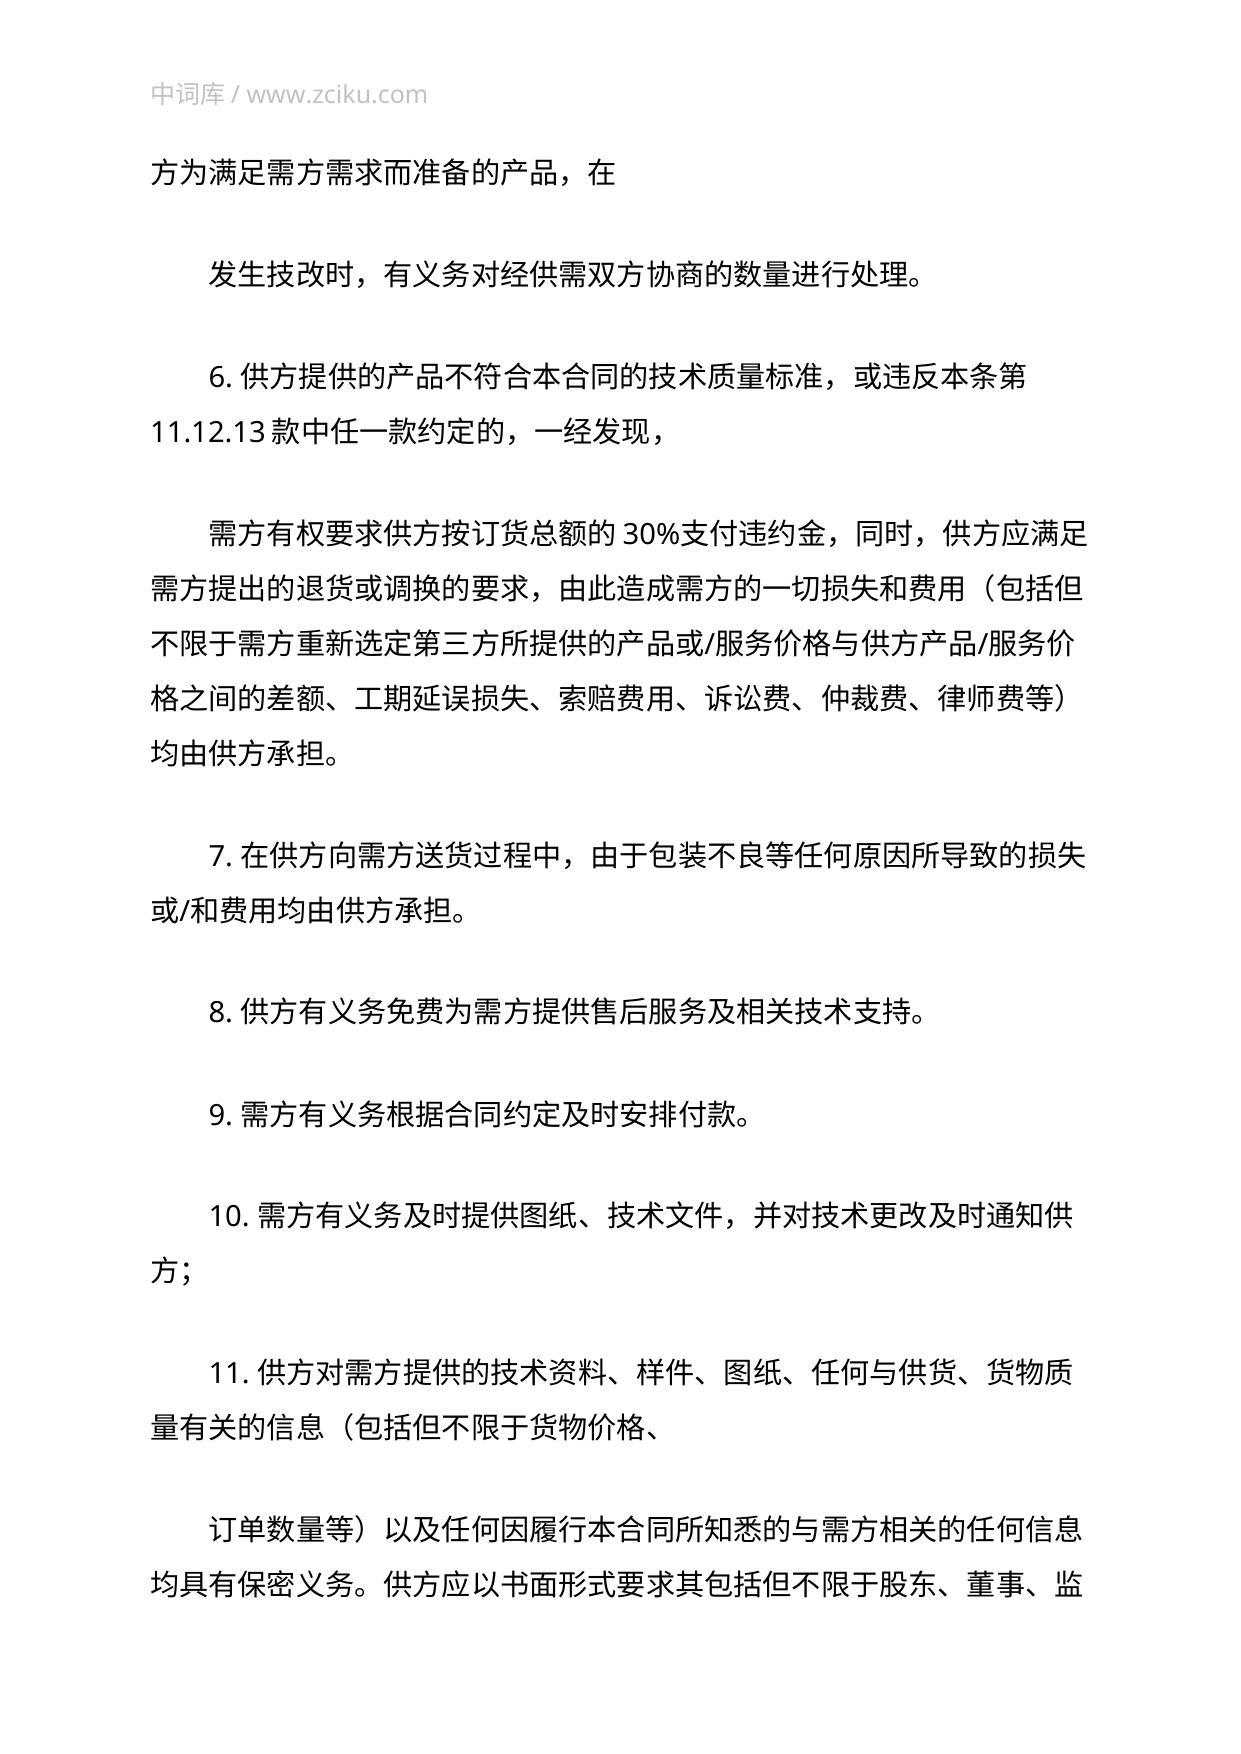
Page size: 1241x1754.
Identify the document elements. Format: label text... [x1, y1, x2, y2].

text 需方有权要求供方按订货总额的30%支付违约金，同时，供方应满足需方提出的退货或调换的要求，由此造成需方的一切损失和费用（包括但不限于需方重新选定第三方所提供的产品或/服务价格与供方产品/服务价格之间的差额、工期延误损失、索赔费用、诉讼费、仲裁费、律师费等）均由供方承担。 [150, 511, 1090, 773]
text 6. 供方提供的产品不符合本合同的技术质量标准，或违反本条第11.12.13款中任一款约定的，一经发现， [150, 353, 1090, 451]
text 11. 供方对需方提供的技术资料、样件、图纸、任何与供货、货物质量有关的信息（包括但不限于货物价格、 [150, 1350, 1090, 1447]
text 发生技改时，有义务对经供需双方协商的数量进行处理。 [150, 252, 1090, 294]
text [150, 1507, 1090, 1604]
text 9. 需方有义务根据合同约定及时安排付款。 [150, 1091, 1090, 1133]
text 7. 在供方向需方送货过程中，由于包装不良等任何原因所导致的损失或/和费用均由供方承担。 [150, 832, 1090, 929]
text 10. 需方有义务及时提供图纸、技术文件，并对技术更改及时通知供方； [150, 1193, 1090, 1290]
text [150, 150, 1090, 192]
text 8. 供方有义务免费为需方提供售后服务及相关技术支持。 [150, 989, 1090, 1031]
